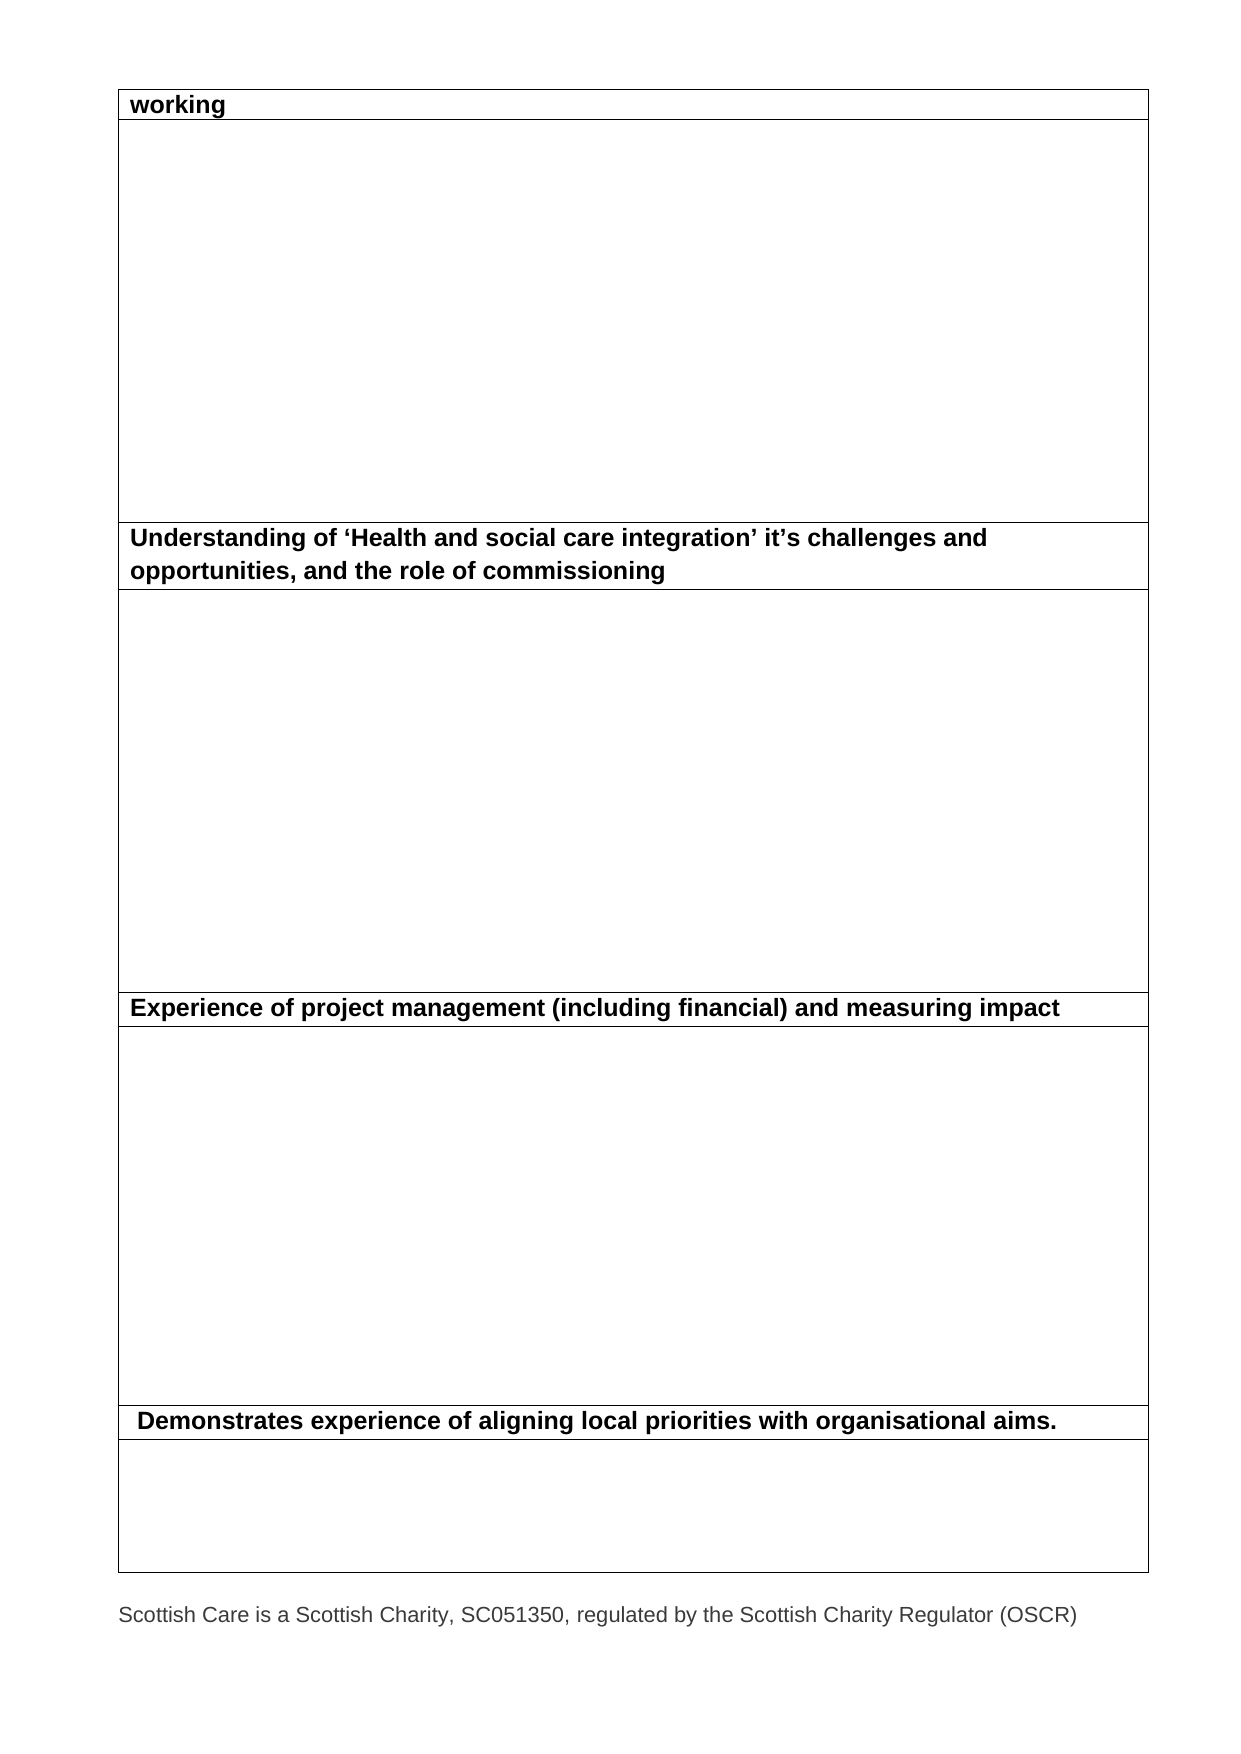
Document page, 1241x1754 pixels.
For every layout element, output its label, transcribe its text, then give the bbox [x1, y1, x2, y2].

table_cell [119, 120, 1148, 522]
table_cell Experience of project management (including financial) and measuring impact [119, 993, 1148, 1026]
table_cell [119, 1440, 1148, 1572]
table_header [119, 90, 1148, 118]
table_cell [119, 1027, 1148, 1405]
table_cell Understanding of ‘Health and social care integration’ it’s challenges and opportunities, and the role of commissioning [119, 523, 1148, 589]
table_cell Demonstrates experience of aligning local priorities with organisational aims. [119, 1406, 1148, 1438]
table_cell [119, 590, 1148, 992]
